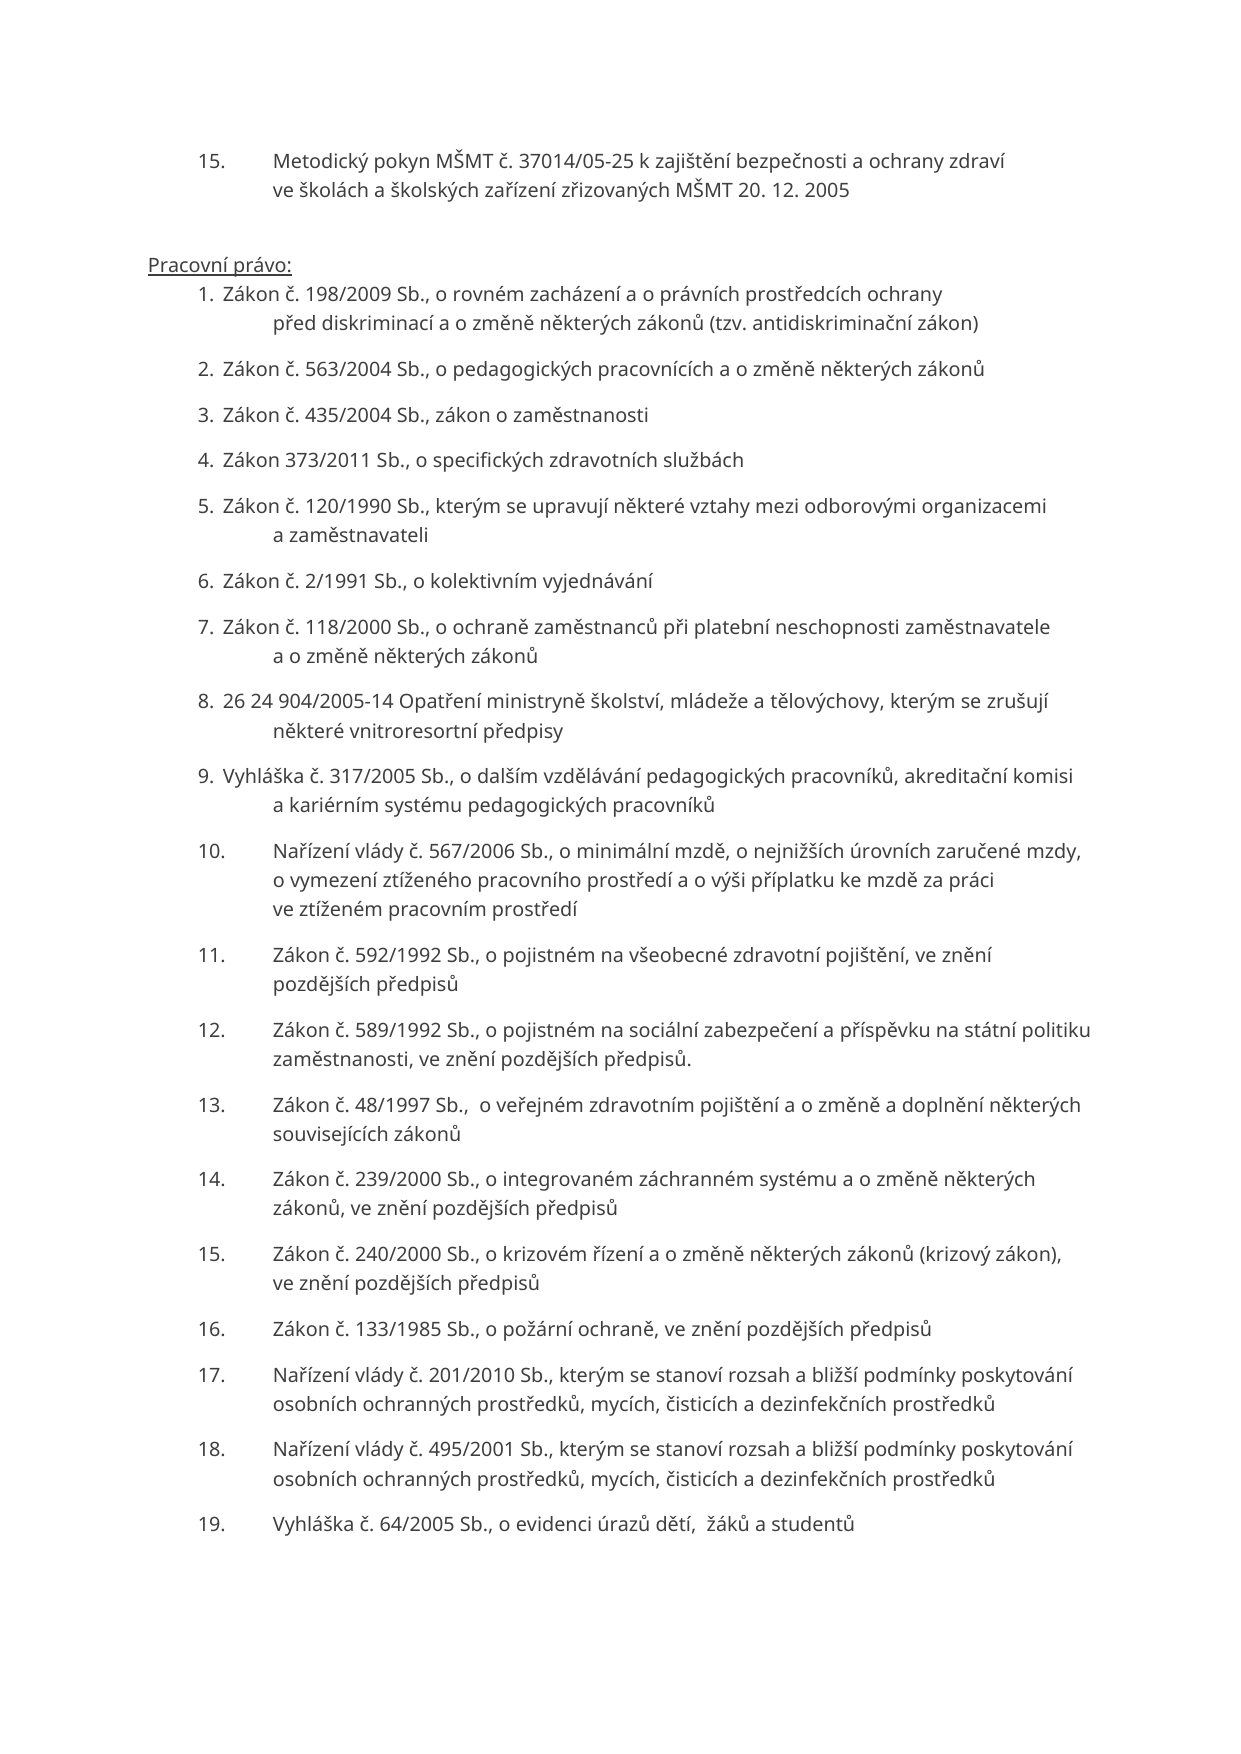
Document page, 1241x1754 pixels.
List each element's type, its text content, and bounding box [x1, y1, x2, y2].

list Metodický pokyn MŠMT č. 37014/05-25 k zajištění bezpečnosti a ochrany zdraví ve školách a školských zařízení zřizovaných MŠMT 20. 12. 2005 [198, 148, 1093, 204]
list Zákon č. 120/1990 Sb., kterým se upravují některé vztahy mezi odborovými organizacemi a zaměstnavateli [198, 492, 1093, 548]
list Zákon č. 589/1992 Sb., o pojistném na sociální zabezpečení a příspěvku na státní politiku zaměstnanosti, ve znění pozdějších předpisů. [198, 1016, 1093, 1072]
list Zákon č. 240/2000 Sb., o krizovém řízení a o změně některých zákonů (krizový zákon), ve znění pozdějších předpisů [198, 1240, 1093, 1296]
list Zákon č. 592/1992 Sb., o pojistném na všeobecné zdravotní pojištění, ve znění pozdějších předpisů [198, 941, 1093, 997]
list Zákon č. 198/2009 Sb., o rovném zacházení a o právních prostředcích ochrany před diskriminací a o změně některých zákonů (tzv. antidiskriminační zákon) [198, 281, 1093, 337]
list Nařízení vlády č. 495/2001 Sb., kterým se stanoví rozsah a bližší podmínky poskytování osobních ochranných prostředků, mycích, čisticích a dezinfekčních prostředků [198, 1436, 1093, 1492]
list Zákon 373/2011 Sb., o specifických zdravotních službách [198, 447, 1093, 474]
list Zákon č. 2/1991 Sb., o kolektivním vyjednávání [198, 567, 1093, 594]
list 26 24 904/2005-14 Opatření ministryně školství, mládeže a tělovýchovy, kterým se zrušují některé vnitroresortní předpisy [198, 688, 1093, 744]
list Vyhláška č. 64/2005 Sb., o evidenci úrazů dětí, žáků a studentů [198, 1511, 1093, 1537]
list Vyhláška č. 317/2005 Sb., o dalším vzdělávání pedagogických pracovníků, akreditační komisi a kariérním systému pedagogických pracovníků [198, 763, 1093, 819]
list Zákon č. 133/1985 Sb., o požární ochraně, ve znění pozdějších předpisů [198, 1315, 1093, 1342]
list Nařízení vlády č. 567/2006 Sb., o minimální mzdě, o nejnižších úrovních zaručené mzdy, o vymezení ztíženého pracovního prostředí a o výši příplatku ke mzdě za práci ve ztíženém pracovním prostředí [198, 837, 1093, 922]
list Zákon č. 118/2000 Sb., o ochraně zaměstnanců při platební neschopnosti zaměstnavatele a o změně některých zákonů [198, 613, 1093, 669]
list Zákon č. 48/1997 Sb., o veřejném zdravotním pojištění a o změně a doplnění některých souvisejících zákonů [198, 1091, 1093, 1147]
text Pracovní právo: [148, 251, 1093, 278]
list Zákon č. 435/2004 Sb., zákon o zaměstnanosti [198, 401, 1093, 428]
list Zákon č. 563/2004 Sb., o pedagogických pracovnících a o změně některých zákonů [198, 355, 1093, 382]
list Nařízení vlády č. 201/2010 Sb., kterým se stanoví rozsah a bližší podmínky poskytování osobních ochranných prostředků, mycích, čisticích a dezinfekčních prostředků [198, 1361, 1093, 1417]
list Zákon č. 239/2000 Sb., o integrovaném záchranném systému a o změně některých zákonů, ve znění pozdějších předpisů [198, 1166, 1093, 1222]
